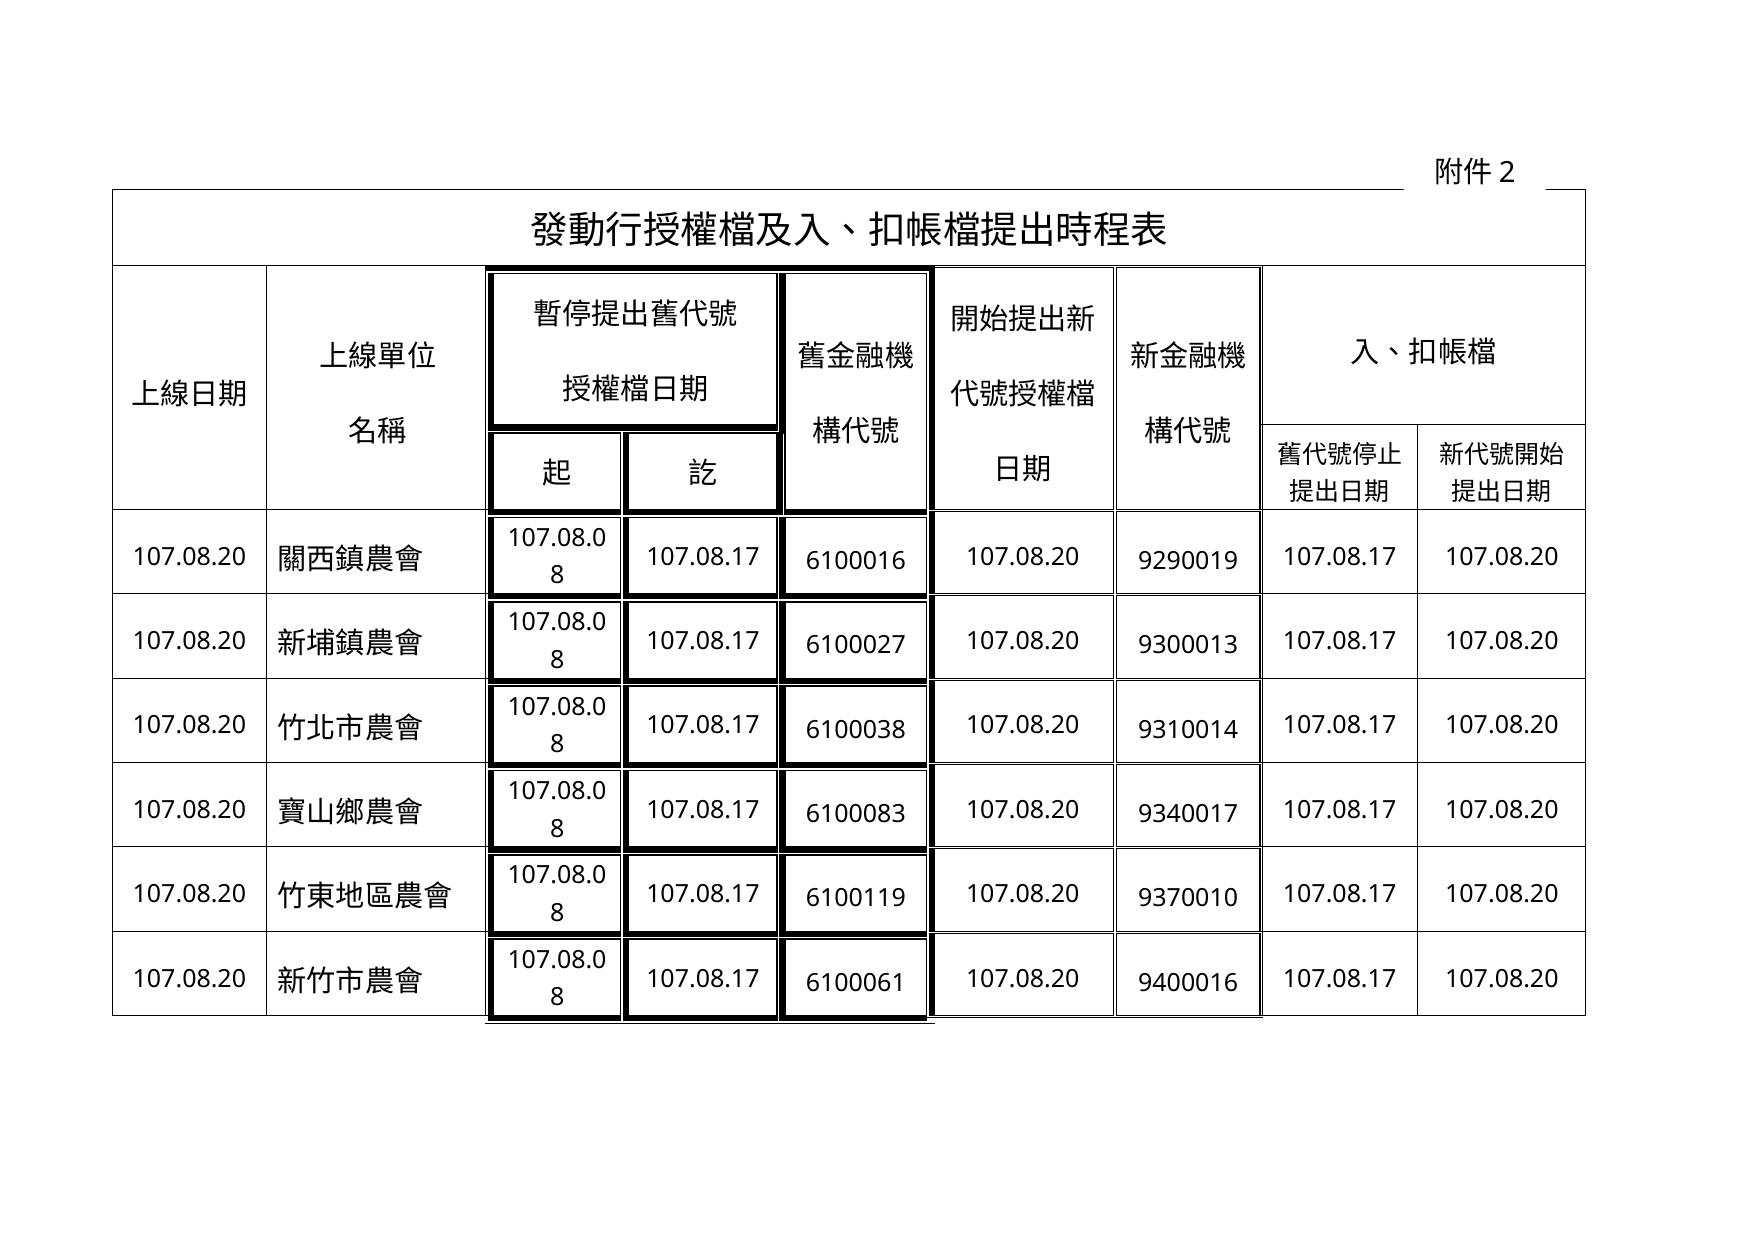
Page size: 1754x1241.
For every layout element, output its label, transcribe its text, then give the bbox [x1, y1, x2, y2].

table_cell 107.08.20 [113, 510, 266, 593]
table_cell 107.08.20 [113, 932, 266, 1015]
table_cell 107.08.20 [113, 594, 266, 677]
table_cell 107.08.17 [1263, 679, 1417, 762]
table_cell 上線單位 名稱 [267, 266, 485, 509]
table_header 發動行授權檔及入、扣帳檔提出時程表 [113, 190, 1585, 265]
table_cell 9310014 [1117, 681, 1259, 762]
table_cell 新埔鎮農會 [267, 594, 485, 677]
table_cell 107.08.17 [1263, 510, 1417, 593]
table_cell 107.08.08 [494, 687, 620, 762]
table_cell 107.08.17 [629, 940, 776, 1015]
table_cell 6100119 [786, 856, 926, 931]
table_cell 起 [494, 434, 620, 509]
table_cell 107.08.17 [629, 518, 776, 593]
table_cell 107.08.20 [935, 765, 1113, 846]
table_cell 9340017 [1117, 765, 1259, 846]
table_cell 107.08.20 [113, 679, 266, 762]
table_cell 9370010 [1117, 849, 1259, 931]
table_cell 107.08.08 [494, 518, 620, 593]
table_cell 107.08.20 [1418, 847, 1585, 931]
table_cell 9290019 [1117, 512, 1259, 593]
table_cell 107.08.20 [1418, 763, 1585, 846]
table_cell 6100038 [786, 687, 926, 762]
table_cell 舊金融機構代號 [786, 274, 926, 509]
table_cell 107.08.20 [935, 596, 1113, 677]
table_cell 入、扣帳檔 [1263, 266, 1585, 424]
table_cell 107.08.20 [113, 763, 266, 846]
table_cell 開始提出新代號授權檔日期 [935, 268, 1113, 509]
table_cell 9400016 [1117, 934, 1259, 1015]
table_cell 107.08.20 [1418, 679, 1585, 762]
table_cell 107.08.20 [935, 681, 1113, 762]
table_cell 新竹市農會 [267, 932, 485, 1015]
table_cell 6100083 [786, 771, 926, 846]
table_cell 107.08.20 [1418, 932, 1585, 1015]
table_cell 107.08.17 [629, 687, 776, 762]
table_cell 107.08.17 [1263, 932, 1417, 1015]
table_cell 訖 [629, 434, 776, 509]
table_cell 107.08.17 [1263, 763, 1417, 846]
table_cell 107.08.20 [935, 849, 1113, 931]
table_cell 107.08.20 [1418, 594, 1585, 677]
table_cell 107.08.20 [935, 934, 1113, 1015]
table_cell 107.08.17 [629, 771, 776, 846]
table_cell 107.08.17 [1263, 594, 1417, 677]
table_cell 關西鎮農會 [267, 510, 485, 593]
table_cell 新金融機構代號 [1117, 268, 1259, 509]
table_cell 6100027 [786, 603, 926, 677]
table_cell 107.08.20 [935, 512, 1113, 593]
table_cell 107.08.20 [113, 847, 266, 931]
table_cell 6100016 [786, 518, 926, 593]
table_cell 107.08.08 [494, 771, 620, 846]
table_cell 107.08.08 [494, 940, 620, 1015]
table_cell 寶山鄉農會 [267, 763, 485, 846]
table_cell 107.08.20 [1418, 510, 1585, 593]
table_cell 107.08.17 [629, 856, 776, 931]
table_cell 9300013 [1117, 596, 1259, 677]
table_cell 竹北市農會 [267, 679, 485, 762]
table_cell 竹東地區農會 [267, 847, 485, 931]
table_cell 上線日期 [113, 266, 266, 509]
table_cell 暫停提出舊代號 授權檔日期 [494, 274, 776, 424]
table_cell 舊代號停止提出日期 [1263, 425, 1417, 509]
table_cell 新代號開始提出日期 [1418, 425, 1585, 509]
table_cell 107.08.08 [494, 603, 620, 677]
table_cell 6100061 [786, 940, 926, 1015]
table_cell 107.08.17 [629, 603, 776, 677]
table_cell 107.08.17 [1263, 847, 1417, 931]
table_cell 107.08.08 [494, 856, 620, 931]
